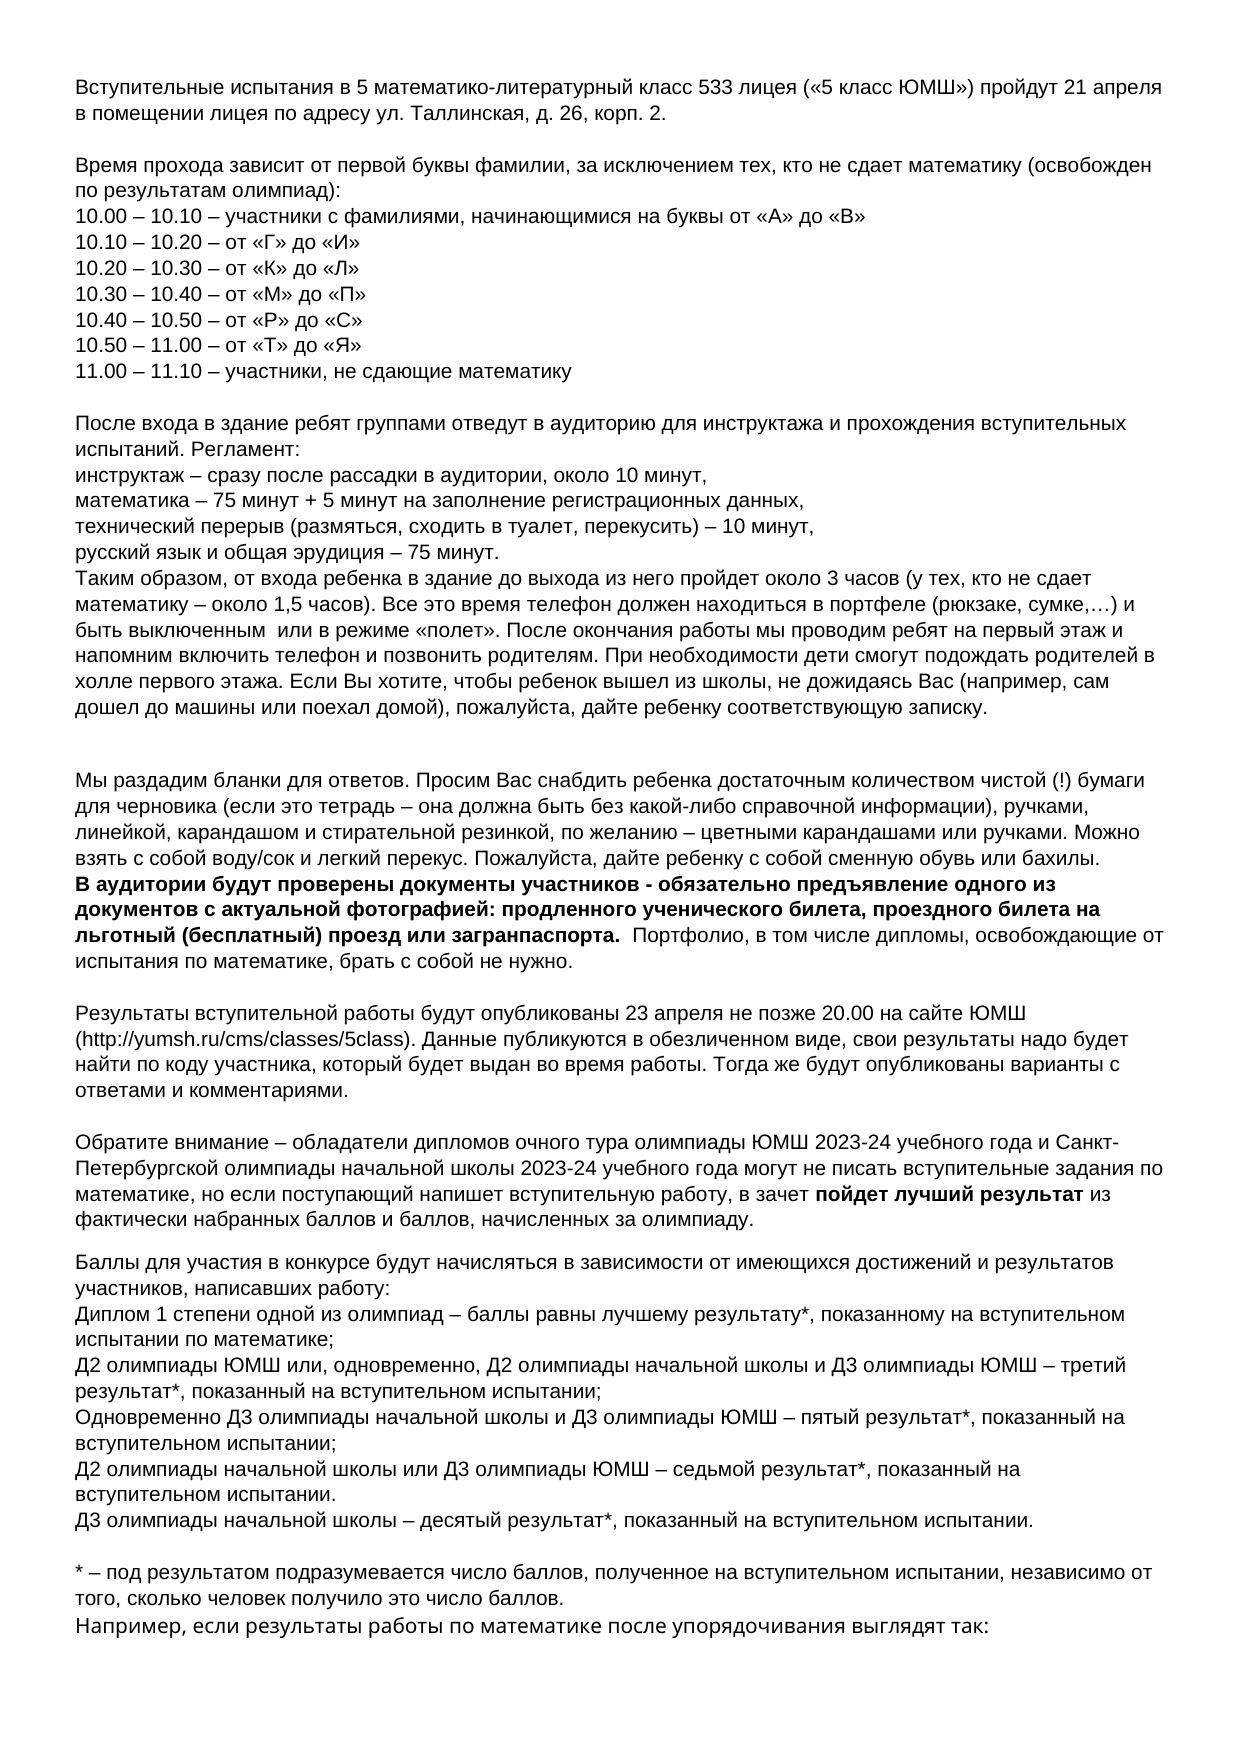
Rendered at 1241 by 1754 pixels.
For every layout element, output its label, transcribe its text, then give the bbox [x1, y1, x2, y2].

text Мы раздадим бланки для ответов. Просим Вас снабдить ребенка достаточным количеством чистой (!) бумаги для черновика (если это тетрадь – она должна быть без какой-либо справочной информации), ручками, линейкой, карандашом и стирательной резинкой, по желанию – цветными карандашами или ручками. Можно взять с собой воду/сок и легкий перекус. Пожалуйста, дайте ребенку с собой сменную обувь или бахилы. В аудитории будут проверены документы участников - обязательно предъявление одного из документов с актуальной фотографией: продленного ученического билета, проездного билета на льготный (бесплатный) проезд или загранпаспорта. Портфолио, в том числе дипломы, освобождающие от испытания по математике, брать с собой не нужно. Результаты вступительной работы будут опубликованы 23 апреля не позже 20.00 на сайте ЮМШ (http://yumsh.ru/cms/classes/5class). Данные публикуются в обезличенном виде, свои результаты надо будет найти по коду участника, который будет выдан во время работы. Тогда же будут опубликованы варианты с ответами и комментариями. Обратите внимание – обладатели дипломов очного тура олимпиады ЮМШ 2023-24 учебного года и Санкт-Петербургской олимпиады начальной школы 2023-24 учебного года могут не писать вступительные задания по математике, но если поступающий напишет вступительную работу, в зачет пойдет лучший результат из фактически набранных баллов и баллов, начисленных за олимпиаду. [75, 768, 1165, 1231]
text Вступительные испытания в 5 математико-литературный класс 533 лицея («5 класс ЮМШ») пройдут 21 апреля в помещении лицея по адресу ул. Таллинская, д. 26, корп. 2. Время прохода зависит от первой буквы фамилии, за исключением тех, кто не сдает математику (освобожден по результатам олимпиад): 10.00 – 10.10 – участники с фамилиями, начинающимися на буквы от «А» до «В» 10.10 – 10.20 – от «Г» до «И» 10.20 – 10.30 – от «К» до «Л» 10.30 – 10.40 – от «М» до «П» 10.40 – 10.50 – от «Р» до «С» 10.50 – 11.00 – от «Т» до «Я» 11.00 – 11.10 – участники, не сдающие математику После входа в здание ребят группами отведут в аудиторию для инструктажа и прохождения вступительных испытаний. Регламент: инструктаж – сразу после рассадки в аудитории, около 10 минут, математика – 75 минут + 5 минут на заполнение регистрационных данных, технический перерыв (размяться, сходить в туалет, перекусить) – 10 минут, русский язык и общая эрудиция – 75 минут. Таким образом, от входа ребенка в здание до выхода из него пройдет около 3 часов (у тех, кто не сдает математику – около 1,5 часов). Все это время телефон должен находиться в портфеле (рюкзаке, сумке,…) и быть выключенным или в режиме «полет». После окончания работы мы проводим ребят на первый этаж и напомним включить телефон и позвонить родителям. При необходимости дети смогут подождать родителей в холле первого этажа. Если Вы хотите, чтобы ребенок вышел из школы, не дожидаясь Вас (например, сам дошел до машины или поехал домой), пожалуйста, дайте ребенку соответствующую записку. [75, 75, 1165, 749]
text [75, 1250, 1165, 1640]
